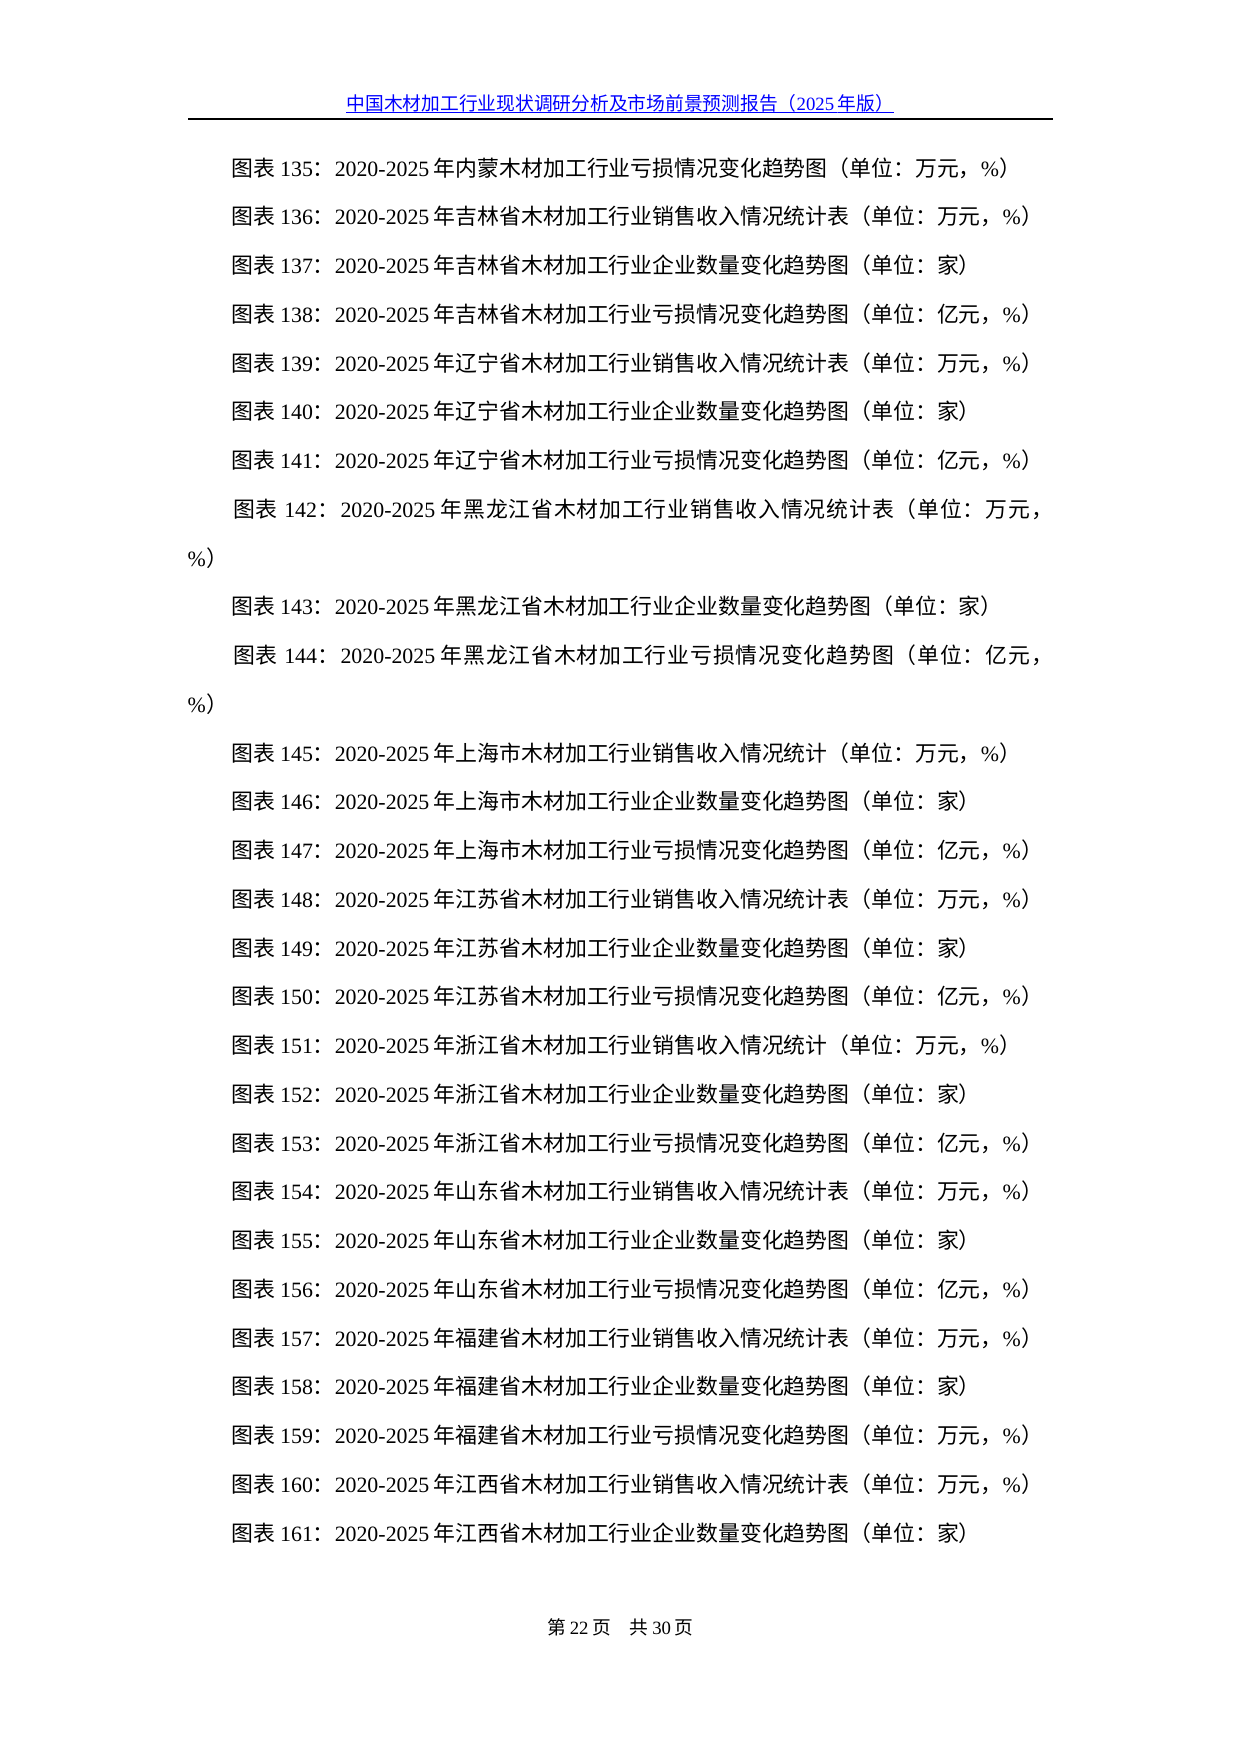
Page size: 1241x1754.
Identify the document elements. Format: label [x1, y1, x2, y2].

text [187, 150, 1053, 1548]
